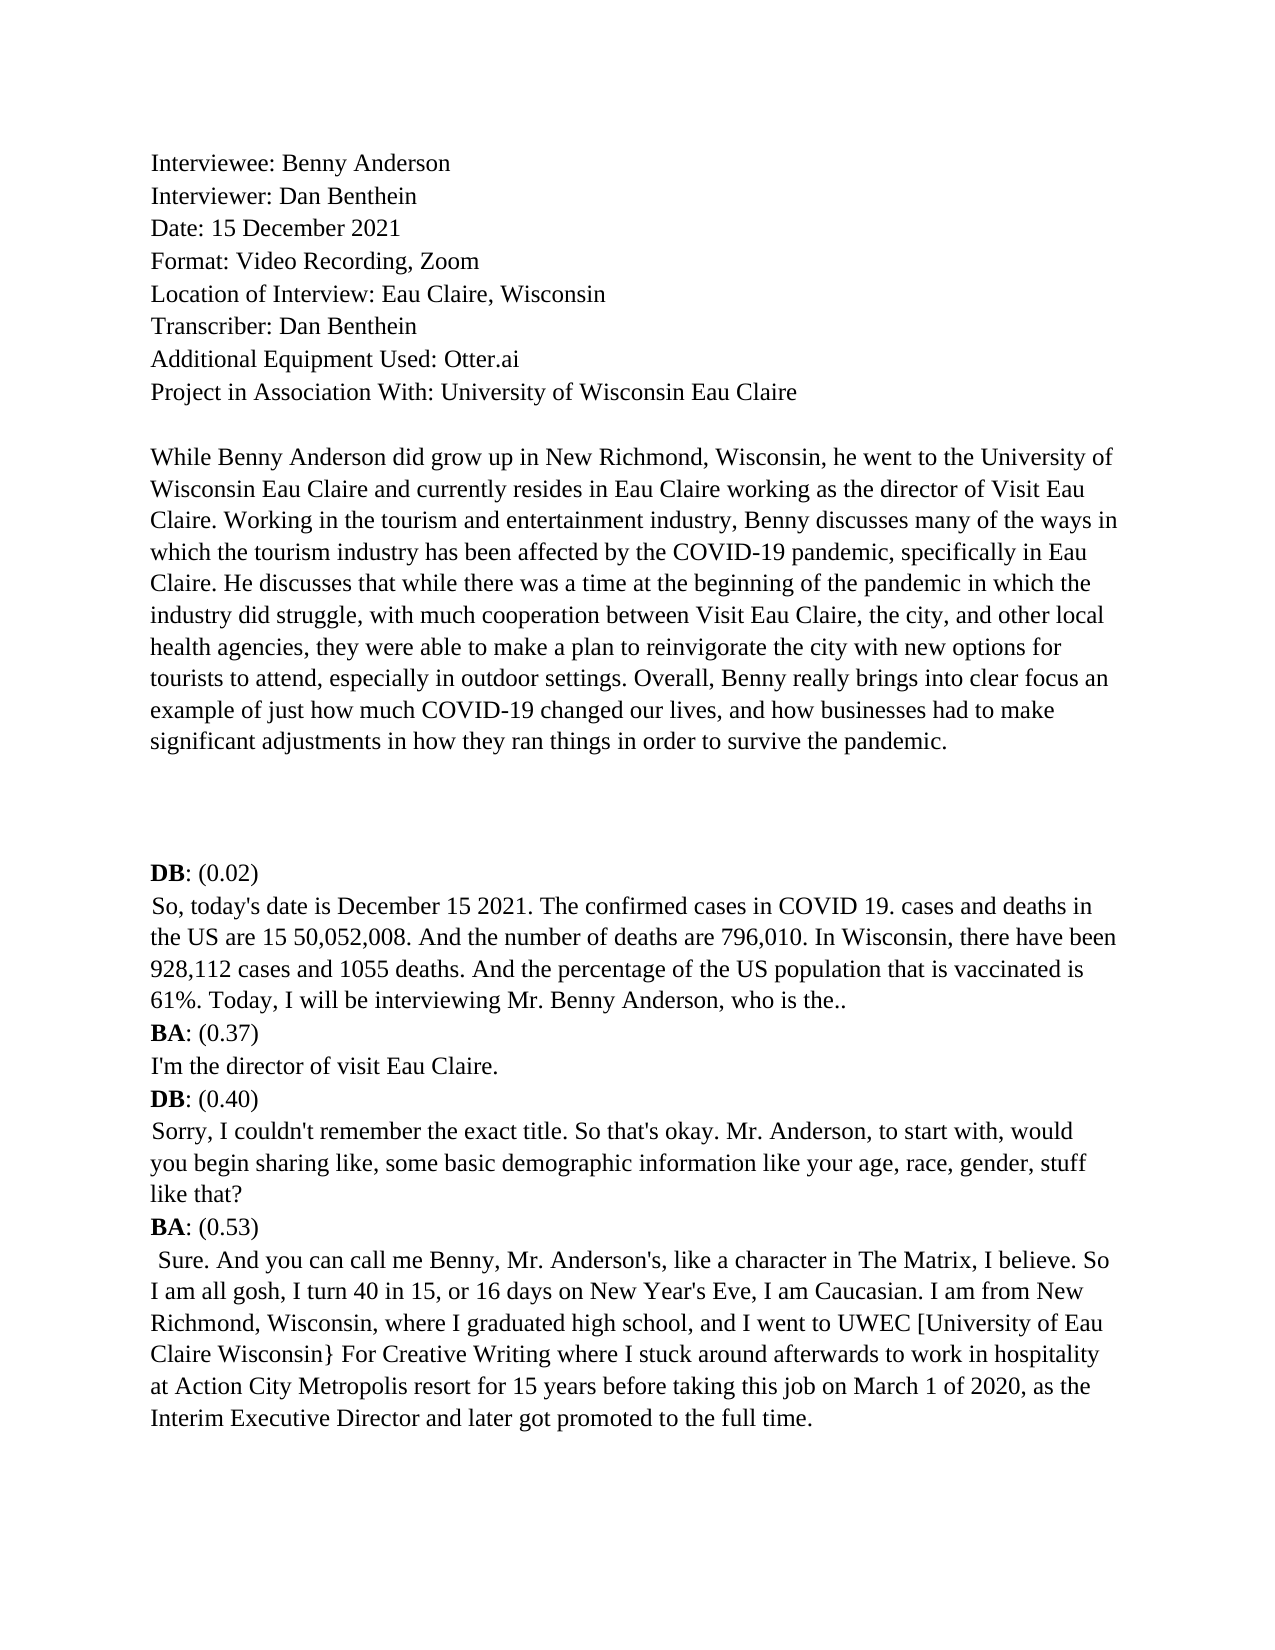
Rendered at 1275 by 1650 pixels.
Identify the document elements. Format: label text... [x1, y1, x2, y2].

text I'm the director of visit Eau Claire. [151, 1051, 1130, 1080]
text BA: (0.37) [150, 1018, 1130, 1047]
text BA: (0.53) [150, 1212, 1130, 1241]
text Location of Interview: Eau Claire, Wisconsin [150, 279, 1130, 307]
text Sorry, I couldn't remember the exact title. So that's okay. Mr. Anderson, to start with, would you begin sharing like, some basic demographic information like your age, race, gender, stuff like that? [150, 1116, 1114, 1208]
text DB: (0.02) [150, 858, 1130, 887]
text Sure. And you can call me Benny, Mr. Anderson's, like a character in The Matrix, I believe. So I am all gosh, I turn 40 in 15, or 16 days on New Year's Eve, I am Caucasian. I am from New Richmond, Wisconsin, where I graduated high school, and I went to UWEC [University of Eau Claire Wisconsin} For Creative Writing where I stuck around afterwards to work in hospitality at Action City Metropolis resort for 15 years before taking this job on March 1 of 2020, as the Interim Executive Director and later got promoted to the full time. [150, 1245, 1123, 1431]
text Format: Video Recording, Zoom [150, 246, 1130, 275]
text DB: (0.40) [150, 1084, 1130, 1112]
text Interviewee: Benny Anderson [151, 148, 1130, 177]
text While Benny Anderson did grow up in New Richmond, Wisconsin, he went to the University of Wisconsin Eau Claire and currently resides in Eau Claire working as the director of Visit Eau Claire. Working in the tourism and entertainment industry, Benny discusses many of the ways in which the tourism industry has been affected by the COVID-19 pandemic, specifically in Eau Claire. He discusses that while there was a time at the beginning of the pandemic in which the industry did struggle, with much cooperation between Visit Eau Claire, the city, and other local health agencies, they were able to make a plan to reinvigorate the city with new options for tourists to attend, especially in outdoor settings. Overall, Benny really brings into clear focus an example of just how much COVID-19 changed our lives, and how businesses had to make significant adjustments in how they ran things in order to survive the pandemic. [150, 442, 1118, 755]
text Transcriber: Dan Benthein [151, 311, 1130, 340]
text Interviewer: Dan Benthein [151, 181, 1130, 210]
text Project in Association With: University of Wisconsin Eau Claire [150, 377, 1130, 405]
text Date: 15 December 2021 [150, 213, 1130, 242]
text So, today's date is December 15 2021. The confirmed cases in COVID 19. cases and deaths in the US are 15 50,052,008. And the number of deaths are 796,010. In Wisconsin, there have been 928,112 cases and 1055 deaths. And the percentage of the US population that is vaccinated is 61%. Today, I will be interviewing Mr. Benny Anderson, who is the.. [150, 891, 1118, 1014]
text Additional Equipment Used: Otter.ai [150, 344, 1130, 373]
